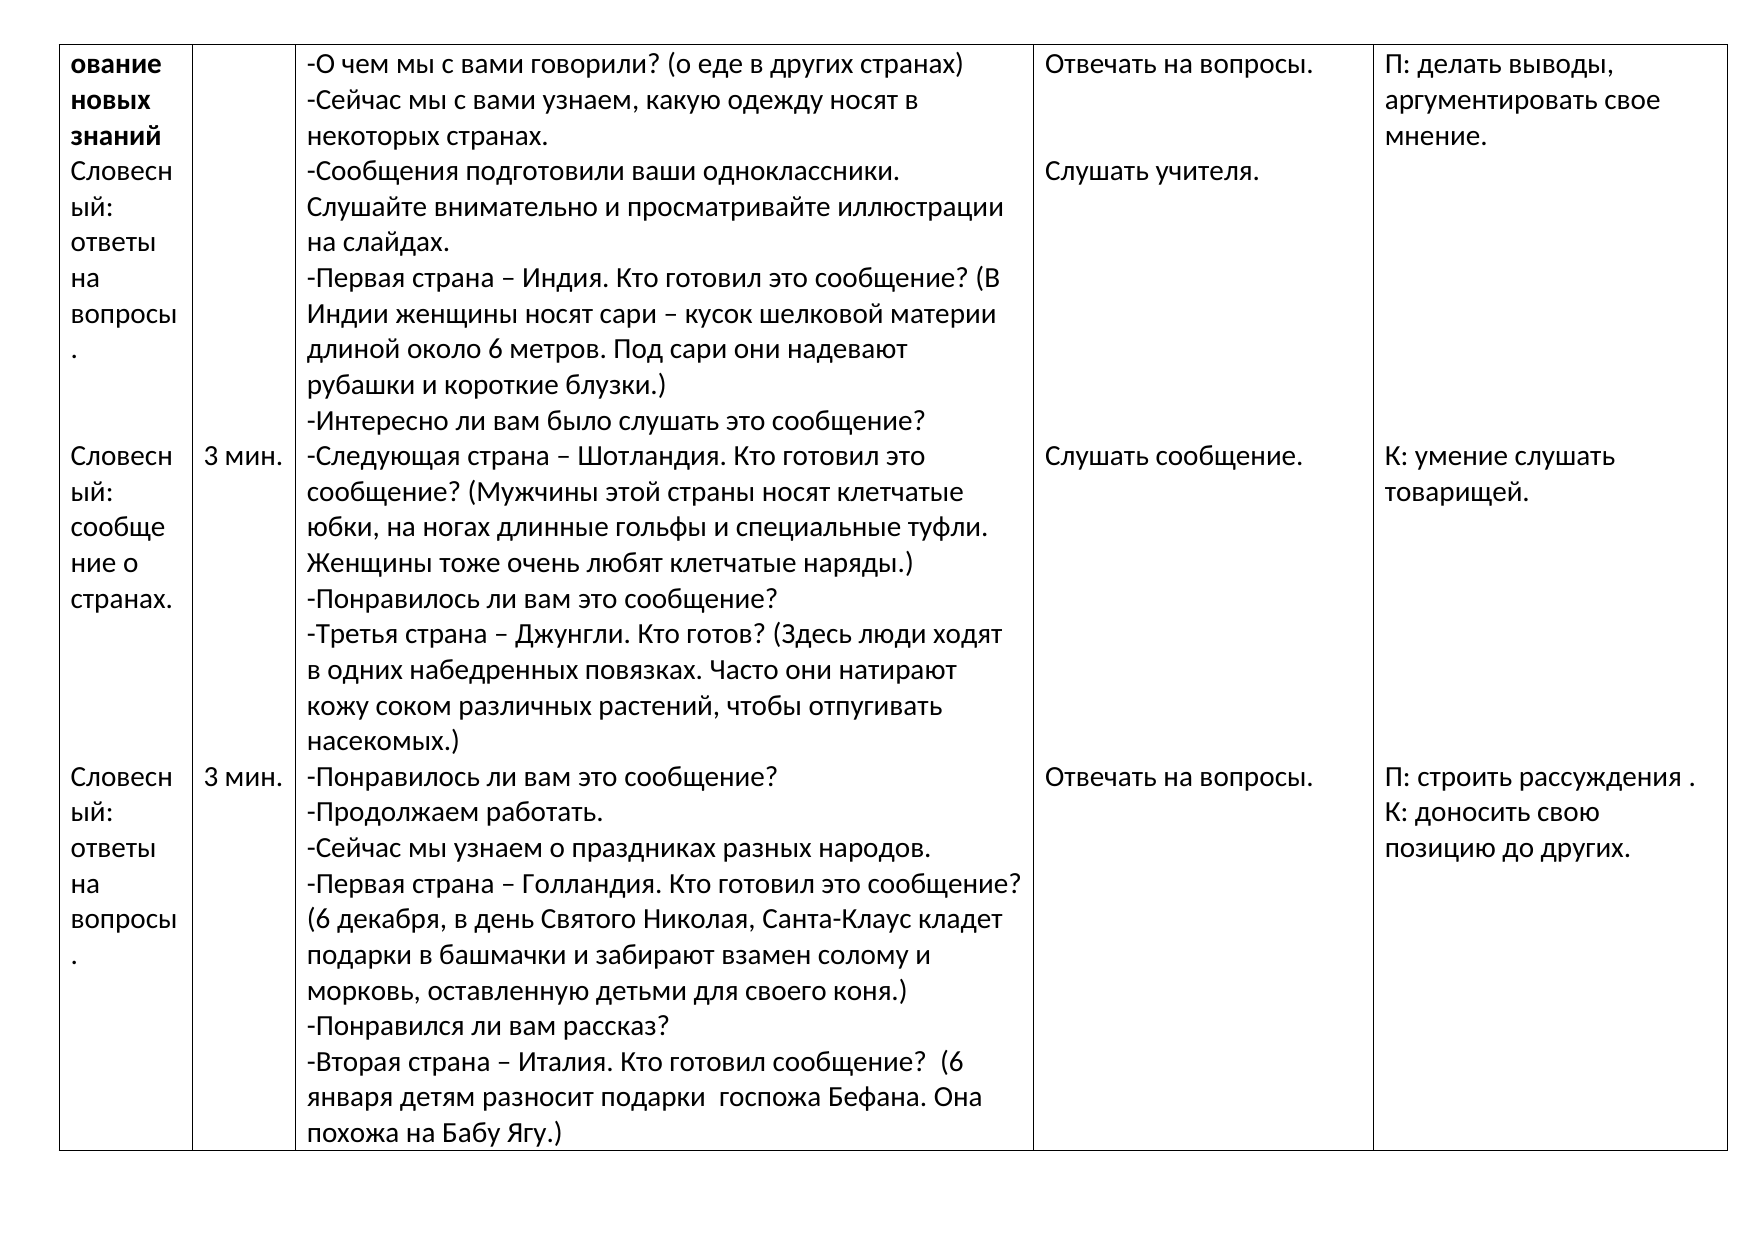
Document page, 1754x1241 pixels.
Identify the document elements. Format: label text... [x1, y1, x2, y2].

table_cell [193, 45, 295, 1150]
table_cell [1374, 45, 1727, 1150]
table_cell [1034, 45, 1373, 1150]
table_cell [60, 45, 192, 1150]
